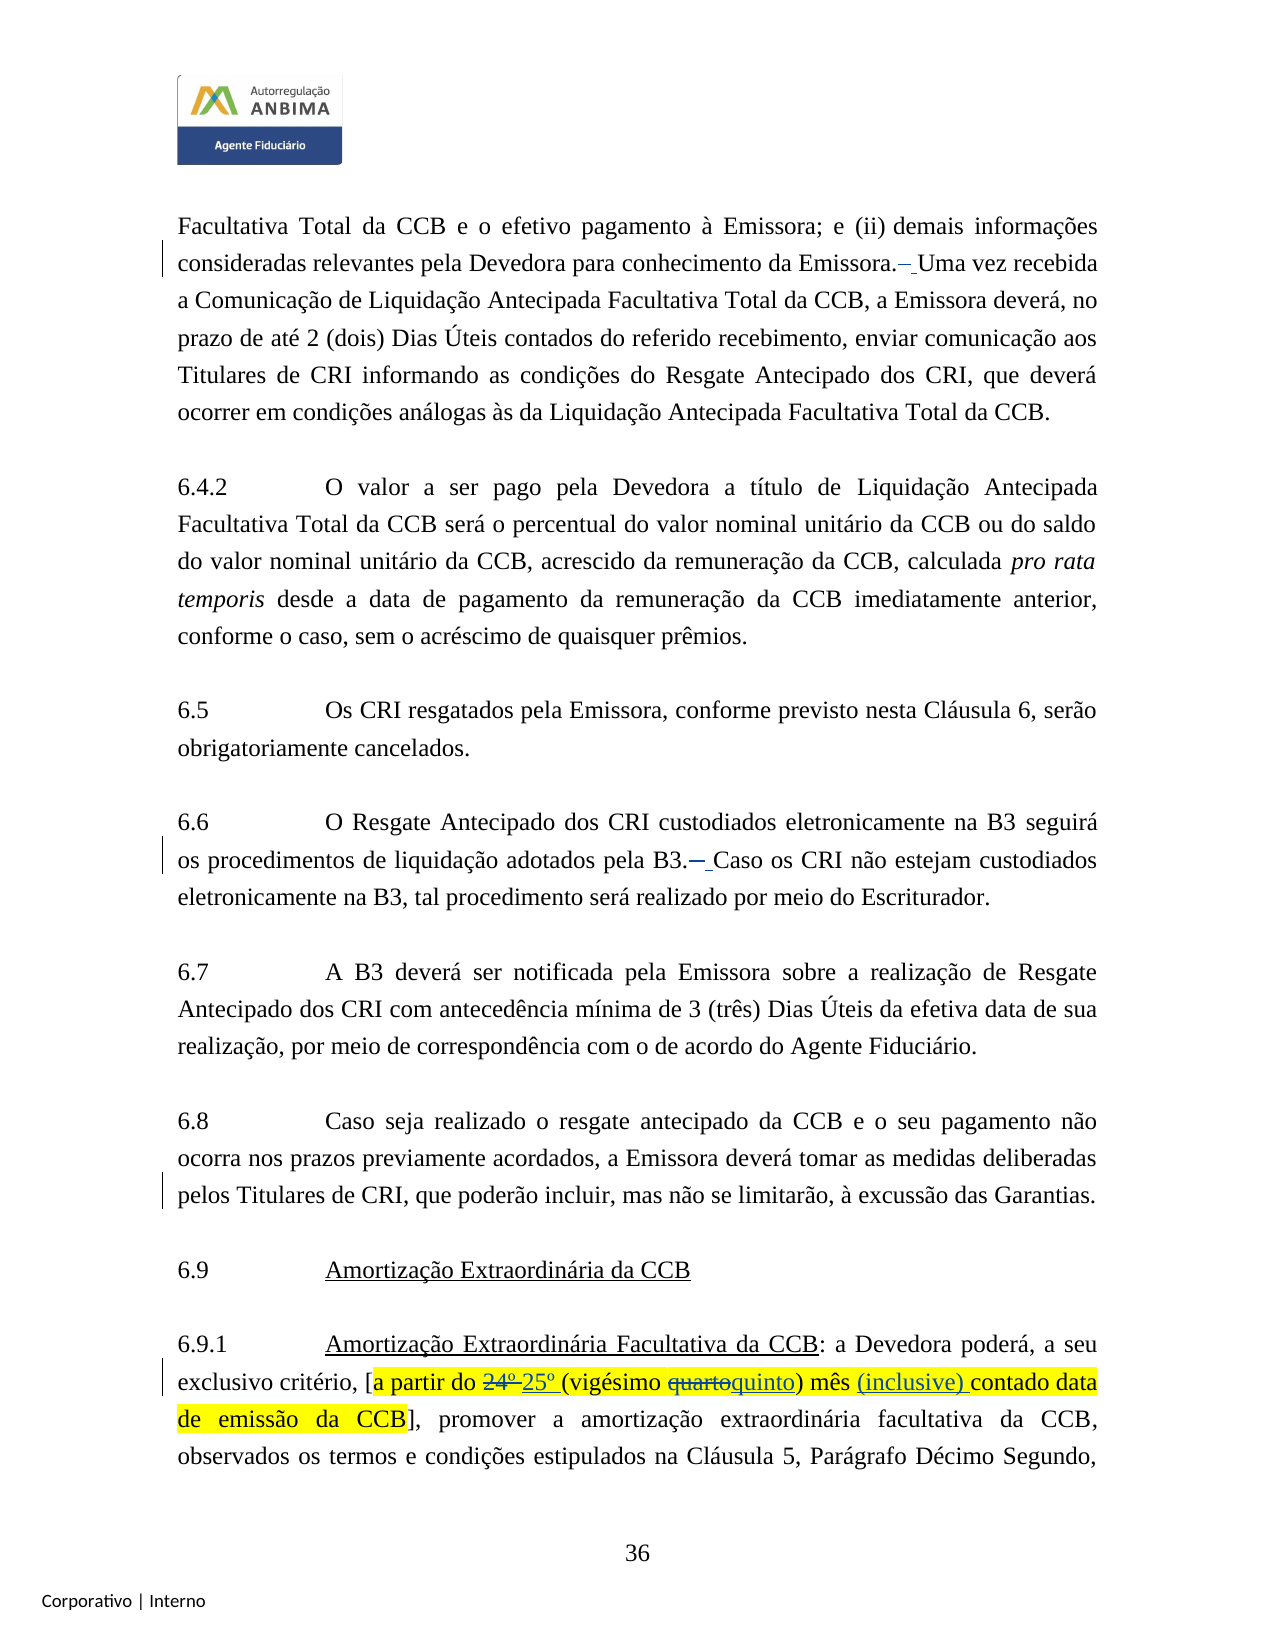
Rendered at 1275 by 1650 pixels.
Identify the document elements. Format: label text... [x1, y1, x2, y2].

text 6.8 Caso seja realizado o resgate antecipado da CCB e o seu pagamento não ocorra nos prazos previamente acordados, a Emissora deverá tomar as medidas deliberadas pelos Titulares de CRI, que poderão incluir, mas não se limitarão, à excussão das Garantias. [177, 1106, 1098, 1209]
text 6.9 Amortização Extraordinária da CCB [177, 1255, 1098, 1284]
picture [177, 75, 343, 165]
text 6.4.2 O valor a ser pago pela Devedora a título de Liquidação Antecipada Facultativa Total da CCB será o percentual do valor nominal unitário da CCB ou do saldo do valor nominal unitário da CCB, acrescido da remuneração da CCB, calculada pro rata temporis desde a data de pagamento da remuneração da CCB imediatamente anterior, conforme o caso, sem o acréscimo de quaisquer prêmios. [177, 472, 1098, 650]
text 6.6 O Resgate Antecipado dos CRI custodiados eletronicamente na B3 seguirá os procedimentos de liquidação adotados pela B3.Caso os CRI não estejam custodiados eletronicamente na B3, tal procedimento será realizado por meio do Escriturador. [177, 807, 1098, 911]
text 6.7 A B3 deverá ser notificada pela Emissora sobre a realização de Resgate Antecipado dos CRI com antecedência mínima de 3 (três) Dias Úteis da efetiva data de sua realização, por meio de correspondência com o de acordo do Agente Fiduciário. [177, 957, 1098, 1060]
text 6.5 Os CRI resgatados pela Emissora, conforme previsto nesta Cláusula 6, serão obrigatoriamente cancelados. [177, 696, 1098, 762]
